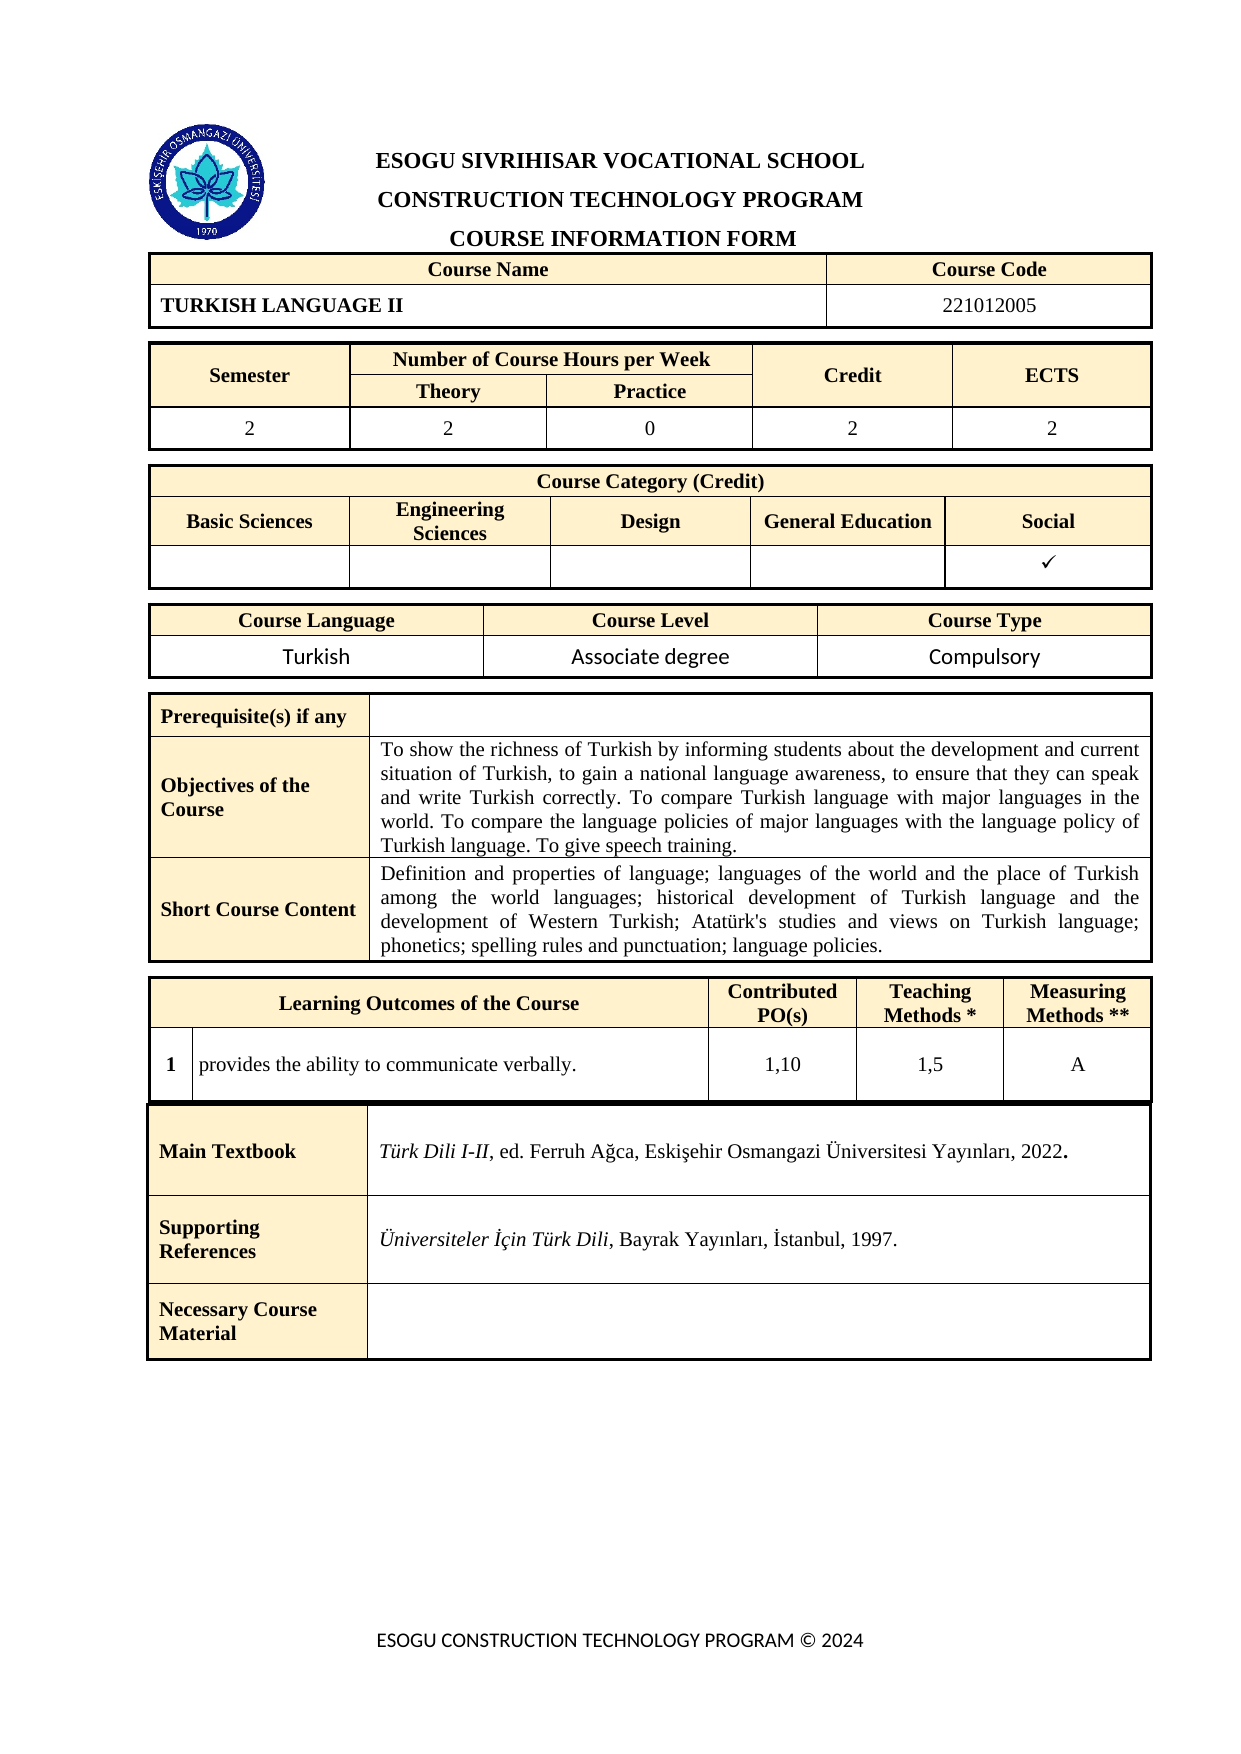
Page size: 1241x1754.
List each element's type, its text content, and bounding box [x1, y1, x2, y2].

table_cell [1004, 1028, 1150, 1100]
text COURSE INFORMATION FORM [148, 225, 1093, 252]
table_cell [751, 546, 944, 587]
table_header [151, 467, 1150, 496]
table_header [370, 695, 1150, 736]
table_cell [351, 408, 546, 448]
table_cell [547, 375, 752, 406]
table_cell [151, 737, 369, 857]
text ESOGU SIVRIHISAR VOCATIONAL SCHOOL [266, 148, 1093, 174]
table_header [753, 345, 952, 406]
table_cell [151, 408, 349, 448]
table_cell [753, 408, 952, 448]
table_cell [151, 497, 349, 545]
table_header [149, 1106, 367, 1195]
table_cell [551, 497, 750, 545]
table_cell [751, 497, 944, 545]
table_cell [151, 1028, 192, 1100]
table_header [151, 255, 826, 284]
picture [147, 122, 266, 241]
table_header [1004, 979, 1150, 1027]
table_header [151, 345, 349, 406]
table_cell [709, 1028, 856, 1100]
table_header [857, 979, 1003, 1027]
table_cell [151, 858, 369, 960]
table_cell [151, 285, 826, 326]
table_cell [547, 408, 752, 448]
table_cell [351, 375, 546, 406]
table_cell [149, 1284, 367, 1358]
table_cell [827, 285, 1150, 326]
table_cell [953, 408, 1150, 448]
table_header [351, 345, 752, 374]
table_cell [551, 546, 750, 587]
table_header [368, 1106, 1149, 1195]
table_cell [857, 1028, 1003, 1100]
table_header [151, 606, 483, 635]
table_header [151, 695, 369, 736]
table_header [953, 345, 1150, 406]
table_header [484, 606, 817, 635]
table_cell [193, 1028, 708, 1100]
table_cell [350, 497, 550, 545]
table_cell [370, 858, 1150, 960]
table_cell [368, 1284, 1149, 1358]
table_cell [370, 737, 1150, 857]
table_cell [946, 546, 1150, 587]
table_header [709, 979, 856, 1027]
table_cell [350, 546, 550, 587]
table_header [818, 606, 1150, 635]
text CONSTRUCTION TECHNOLOGY PROGRAM [266, 186, 1093, 213]
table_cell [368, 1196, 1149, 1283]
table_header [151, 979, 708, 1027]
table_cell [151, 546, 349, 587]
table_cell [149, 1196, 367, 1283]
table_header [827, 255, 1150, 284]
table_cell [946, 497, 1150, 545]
